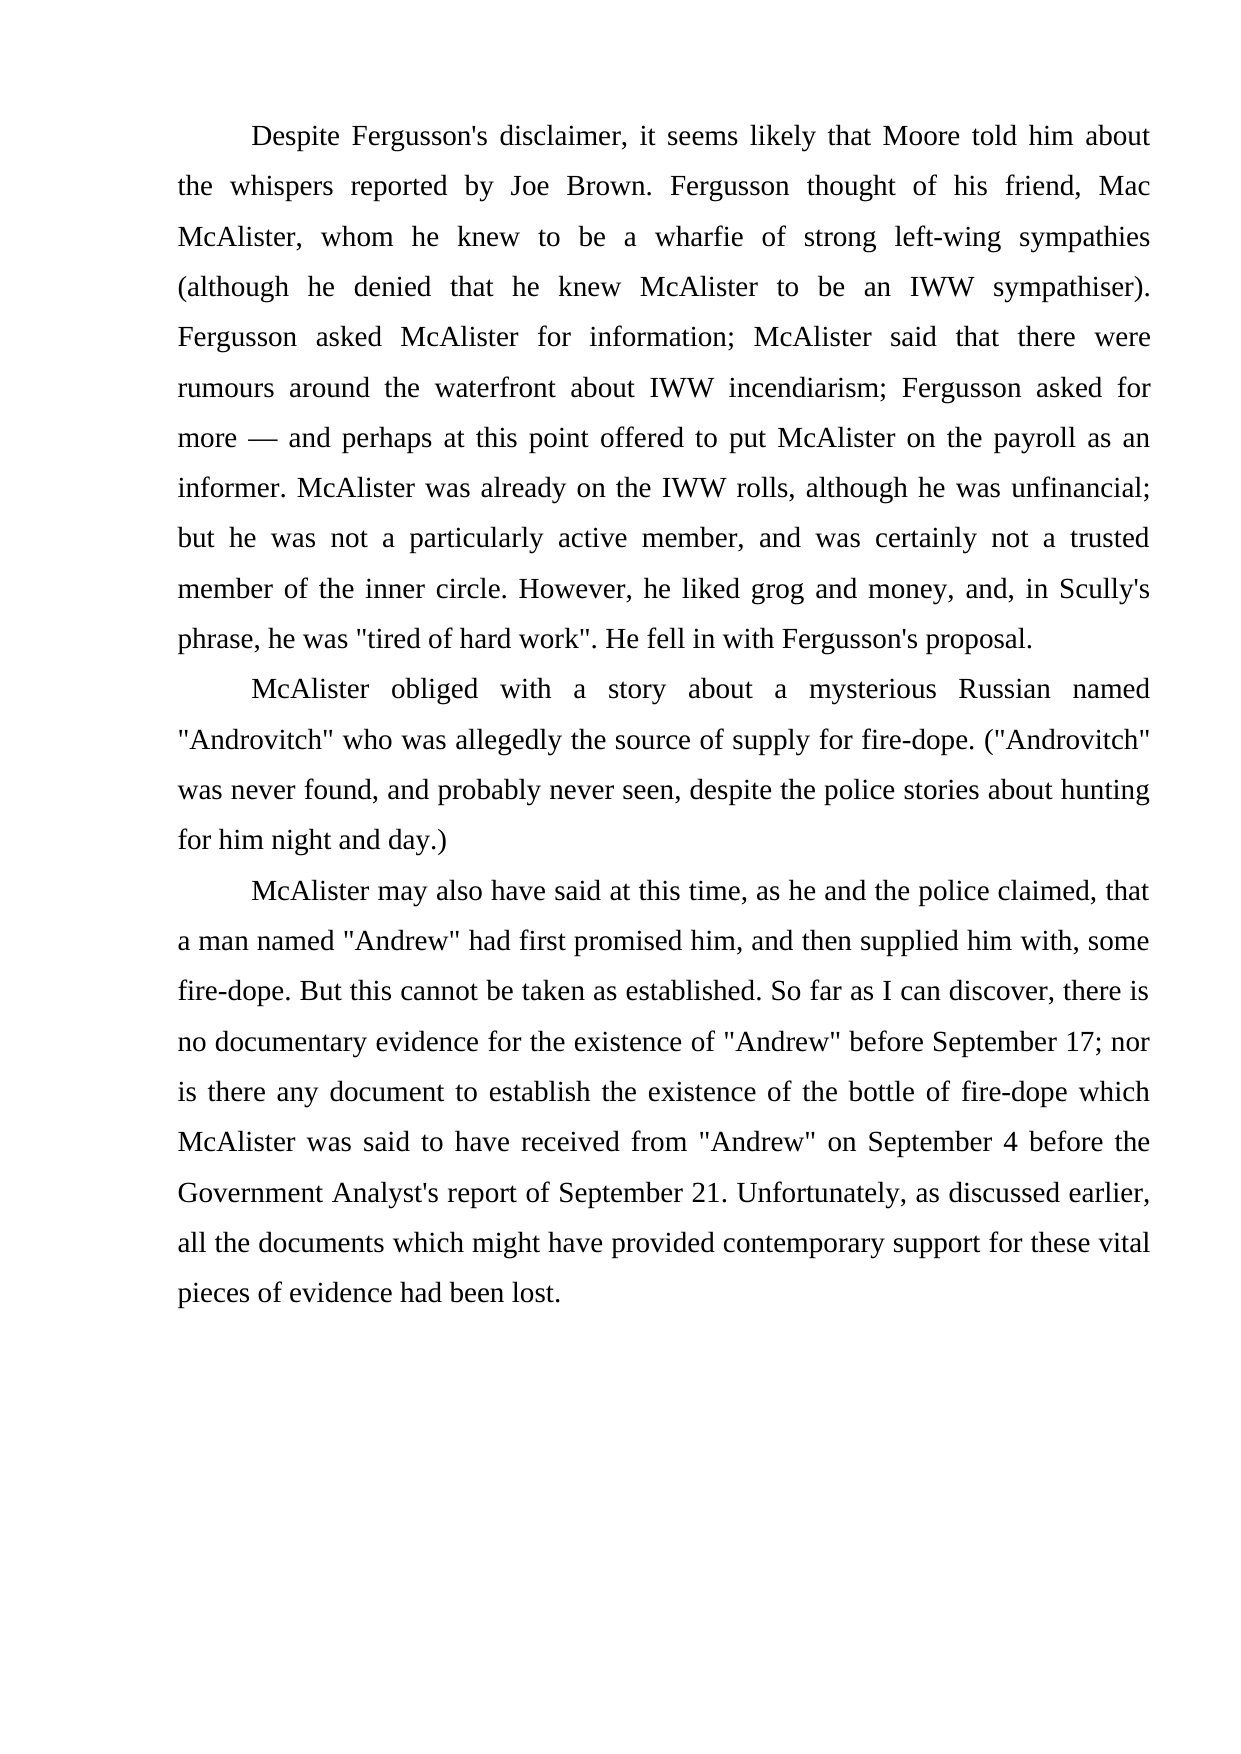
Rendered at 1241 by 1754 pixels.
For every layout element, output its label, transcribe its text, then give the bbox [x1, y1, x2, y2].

text McAlister obliged with a story about a mysterious Russian named "Androvitch" who was allegedly the source of supply for fire-dope. ("Androvitch" was never found, and probably never seen, despite the police stories about hunting for him night and day.) [177, 672, 1152, 856]
text McAlister may also have said at this time, as he and the police claimed, that a man named "Andrew" had first promised him, and then supplied him with, some fire-dope. But this cannot be taken as established. So far as I can discover, there is no documentary evidence for the existence of "Andrew" before September 17; nor is there any document to establish the existence of the bottle of fire-dope which McAlister was said to have received from "Andrew" on September 4 before the Government Analyst's report of September 21. Unfortunately, as discussed earlier, all the documents which might have provided contemporary support for these vital pieces of evidence had been lost. [177, 873, 1152, 1309]
text Despite Fergusson's disclaimer, it seems likely that Moore told him about the whispers reported by Joe Brown. Fergusson thought of his friend, Mac McAlister, whom he knew to be a wharfie of strong left-wing sympathies (although he denied that he knew McAlister to be an IWW sympathiser). Fergusson asked McAlister for information; McAlister said that there were rumours around the waterfront about IWW incendiarism; Fergusson asked for more — and perhaps at this point offered to put McAlister on the payroll as an informer. McAlister was already on the IWW rolls, although he was unfinancial; but he was not a particularly active member, and was certainly not a trusted member of the inner circle. However, he liked grog and money, and, in Scully's phrase, he was "tired of hard work". He fell in with Fergusson's proposal. [177, 118, 1152, 655]
